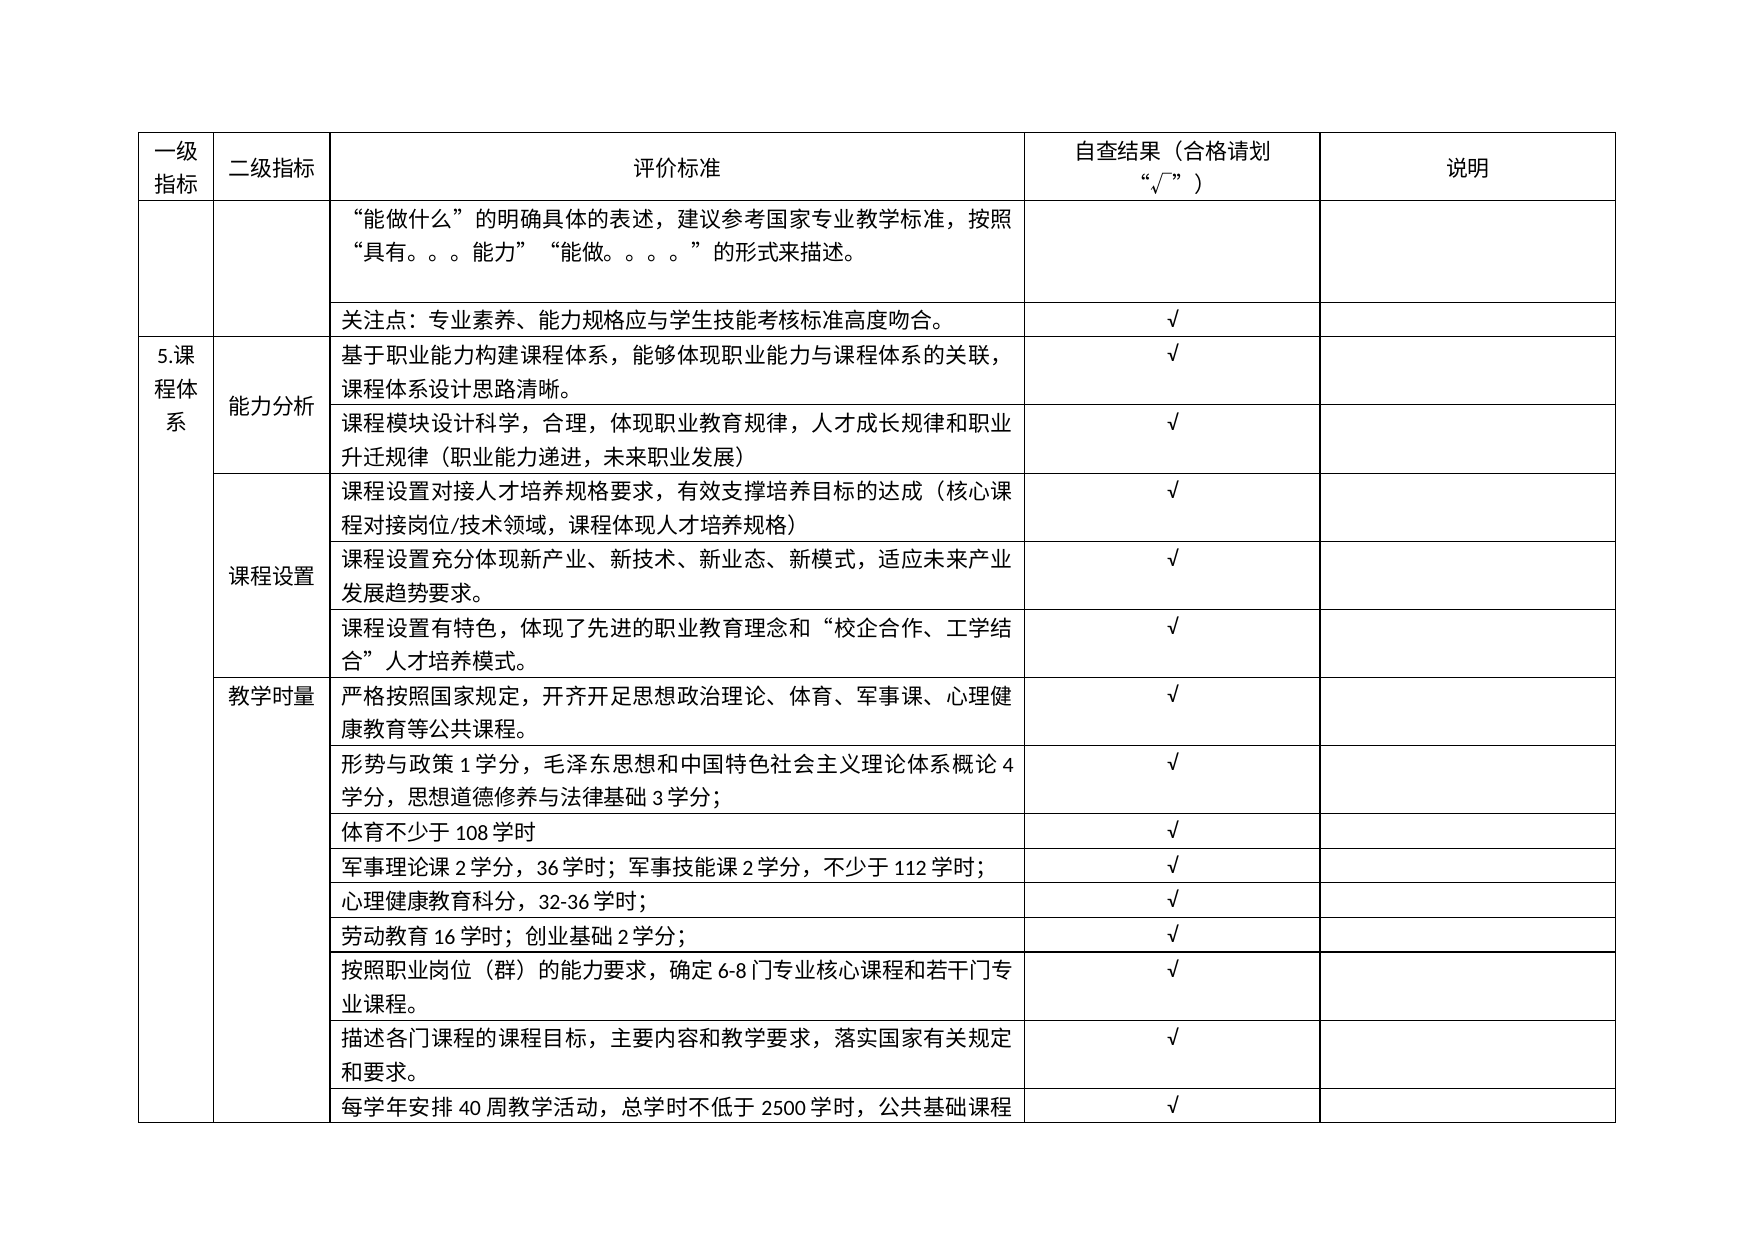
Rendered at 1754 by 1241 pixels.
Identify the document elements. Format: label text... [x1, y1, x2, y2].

table_cell √ [1025, 1021, 1319, 1088]
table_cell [331, 1089, 1024, 1122]
table_cell 课程模块设计科学，合理，体现职业教育规律，人才成长规律和职业升迁规律（职业能力递进，未来职业发展） [331, 405, 1024, 472]
table_cell √ [1025, 405, 1319, 472]
table_cell √ [1025, 918, 1319, 951]
table_cell 体育不少于108学时 [331, 814, 1024, 848]
table_cell √ [1025, 678, 1319, 745]
table_cell [1321, 678, 1615, 745]
table_header 二级指标 [214, 133, 329, 200]
table_header 评价标准 [331, 133, 1024, 200]
table_cell 课程设置充分体现新产业、新技术、新业态、新模式，适应未来产业发展趋势要求。 [331, 542, 1024, 609]
table_cell √ [1025, 814, 1319, 848]
table_header 自查结果（合格请划“√”） [1025, 133, 1319, 200]
table_cell [1321, 201, 1615, 302]
table_cell [1321, 849, 1615, 882]
table_cell 心理健康教育科分，32-36学时； [331, 883, 1024, 917]
table_cell 课程设置有特色，体现了先进的职业教育理念和“校企合作、工学结合”人才培养模式。 [331, 610, 1024, 677]
table_cell [1321, 918, 1615, 951]
table_header 说明 [1321, 133, 1615, 200]
table_cell √ [1025, 1089, 1319, 1122]
table_cell √ [1025, 849, 1319, 882]
table_cell √ [1025, 201, 1319, 302]
table_cell [1321, 883, 1615, 917]
table_cell √ [1025, 953, 1319, 1019]
table_header 一级指标 [139, 133, 213, 200]
table_cell √ [1025, 746, 1319, 813]
table_cell [1321, 474, 1615, 541]
table_cell √ [1025, 610, 1319, 677]
table_cell [1321, 814, 1615, 848]
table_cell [331, 201, 1024, 302]
table_cell 严格按照国家规定，开齐开足思想政治理论、体育、军事课、心理健康教育等公共课程。 [331, 678, 1024, 745]
table_cell [1321, 542, 1615, 609]
table_cell √ [1025, 474, 1319, 541]
table_cell 基于职业能力构建课程体系，能够体现职业能力与课程体系的关联，课程体系设计思路清晰。 [331, 337, 1024, 404]
table_cell 形势与政策1学分，毛泽东思想和中国特色社会主义理论体系概论4学分，思想道德修养与法律基础3学分； [331, 746, 1024, 813]
table_cell [1321, 303, 1615, 336]
table_cell [1321, 610, 1615, 677]
table_cell [1321, 337, 1615, 404]
table_cell 5.课程体系 [139, 337, 213, 1122]
table_cell 描述各门课程的课程目标，主要内容和教学要求，落实国家有关规定和要求。 [331, 1021, 1024, 1088]
table_cell √ [1025, 303, 1319, 336]
table_cell 按照职业岗位（群）的能力要求，确定6-8门专业核心课程和若干门专业课程。 [331, 953, 1024, 1019]
table_cell [1321, 1021, 1615, 1088]
table_cell [1321, 746, 1615, 813]
table_cell [1321, 953, 1615, 1019]
table_cell 课程设置 [214, 474, 329, 677]
table_cell [1321, 405, 1615, 472]
table_cell 关注点：专业素养、能力规格应与学生技能考核标准高度吻合。 [331, 303, 1024, 336]
table_cell [1321, 1089, 1615, 1122]
table_cell 能力分析 [214, 337, 329, 472]
table_cell 教学时量 [214, 678, 329, 1122]
table_cell √ [1025, 883, 1319, 917]
table_cell 军事理论课2学分，36学时；军事技能课2学分，不少于112学时； [331, 849, 1024, 882]
table_cell 课程设置对接人才培养规格要求，有效支撑培养目标的达成（核心课程对接岗位/技术领域，课程体现人才培养规格） [331, 474, 1024, 541]
table_cell √ [1025, 542, 1319, 609]
table_cell √ [1025, 337, 1319, 404]
table_cell 劳动教育16学时；创业基础2学分； [331, 918, 1024, 951]
